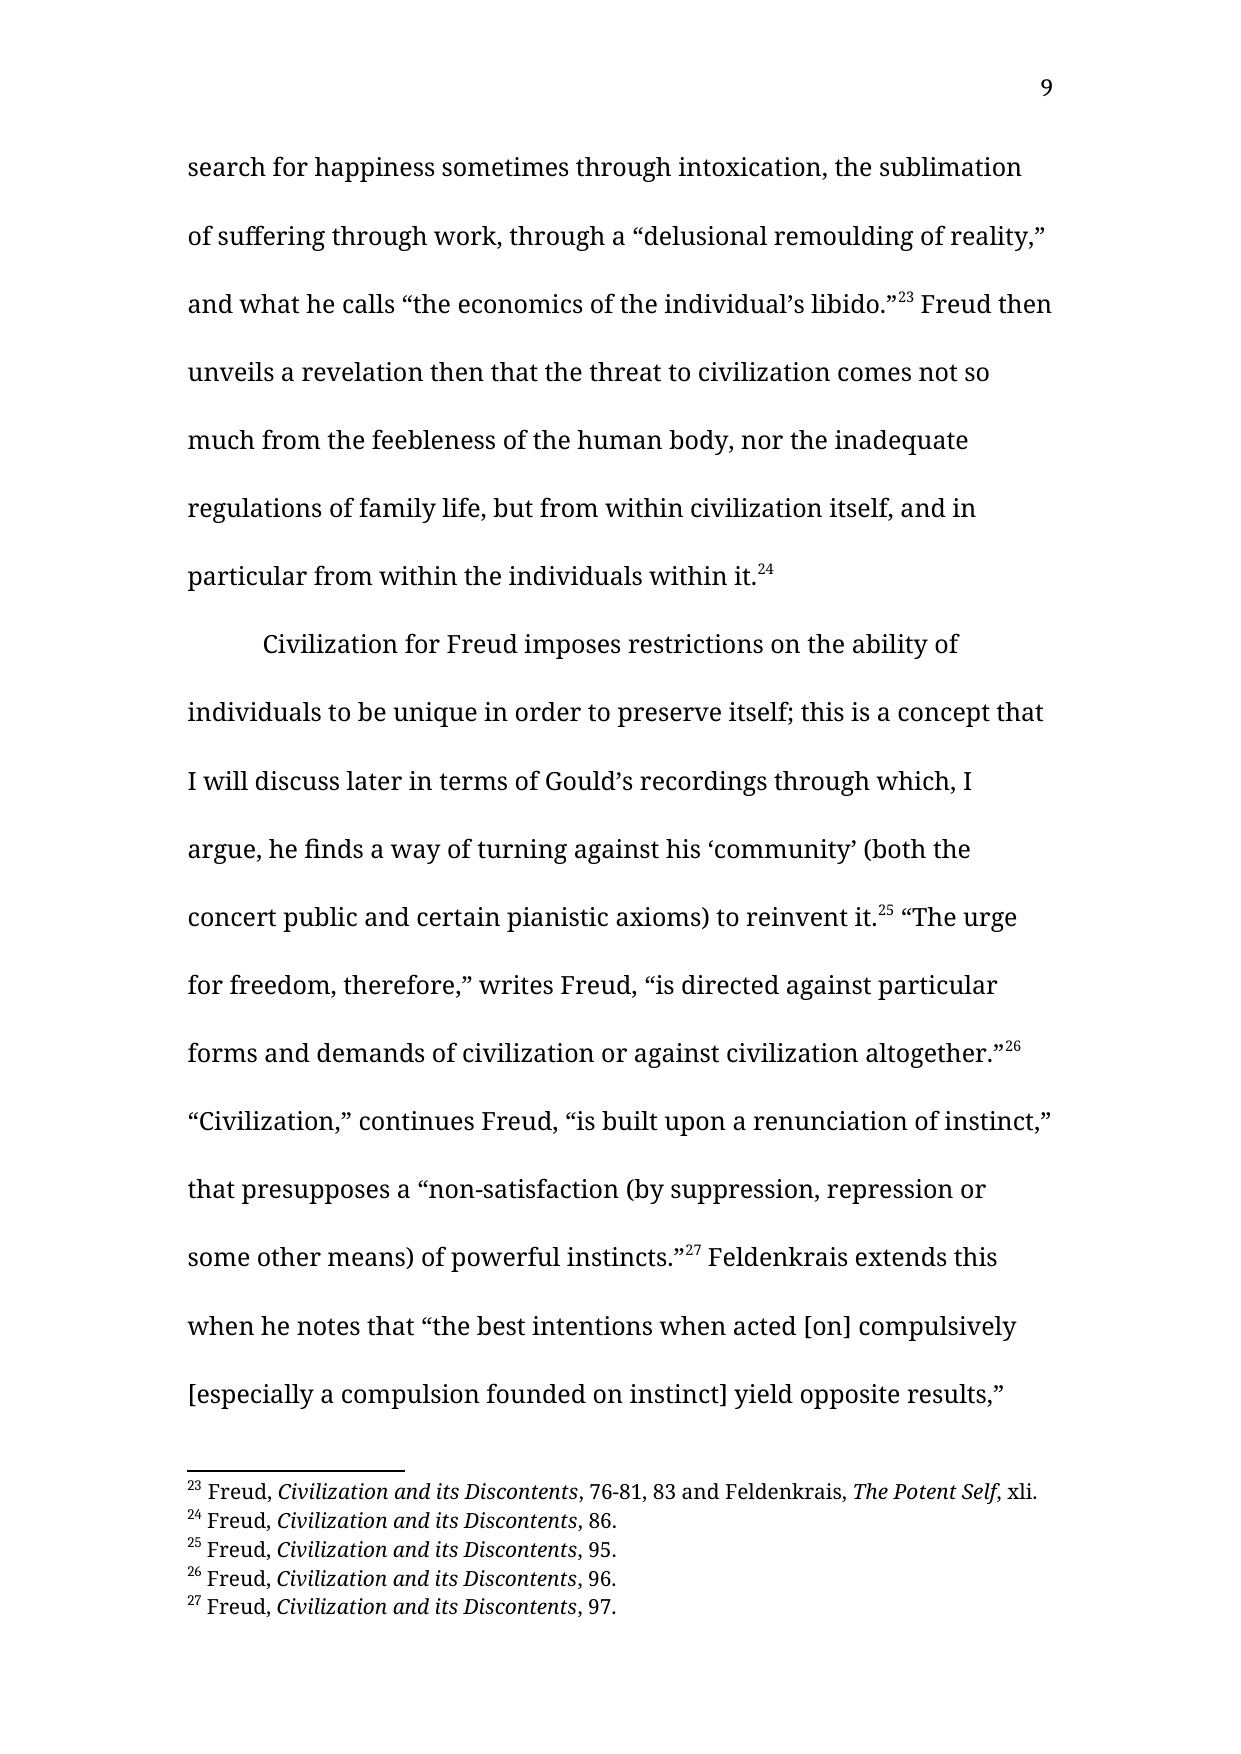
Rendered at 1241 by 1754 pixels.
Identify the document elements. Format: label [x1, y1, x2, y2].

text [187, 150, 1053, 1410]
